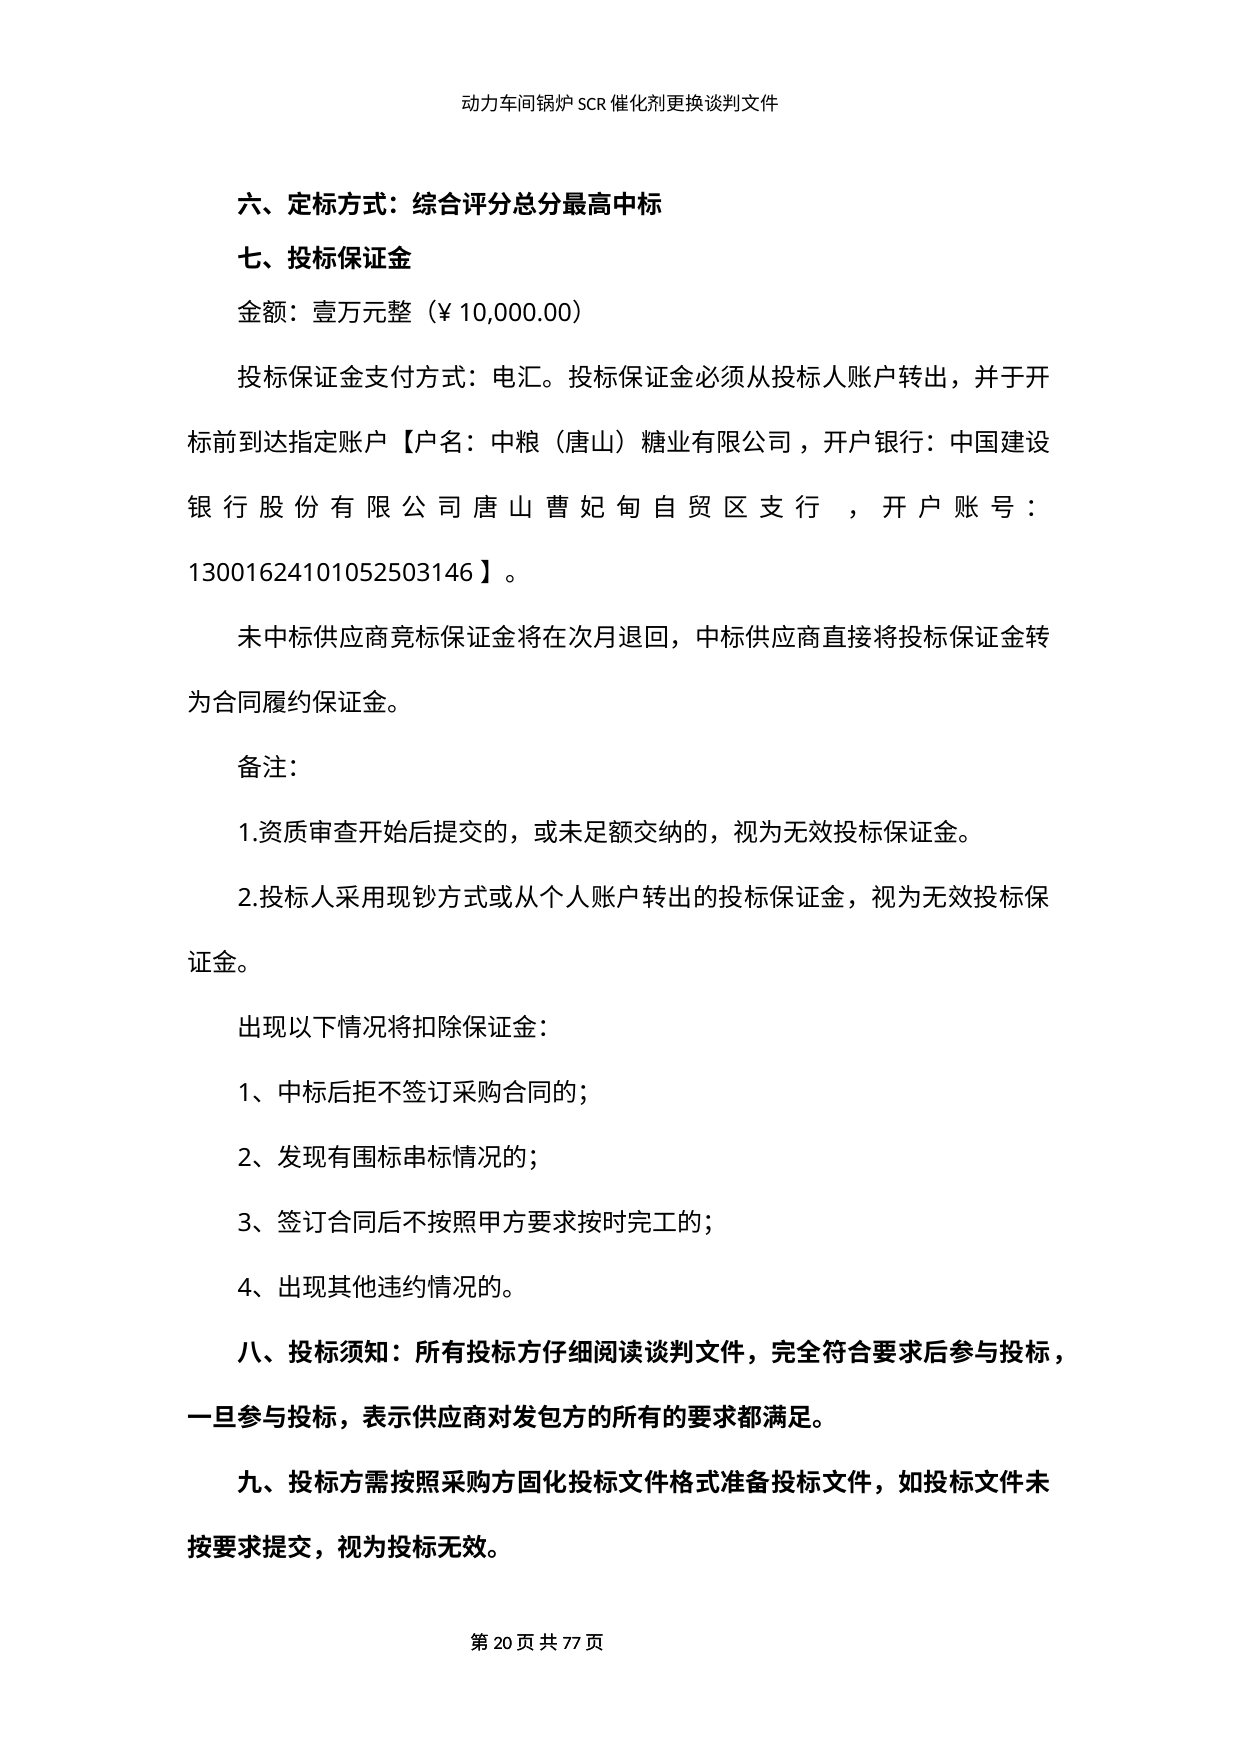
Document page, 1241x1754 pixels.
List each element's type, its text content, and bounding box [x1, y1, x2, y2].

text 六、定标方式：综合评分总分最高中标 [187, 170, 1053, 224]
text 备注： [187, 733, 1053, 798]
text 4、出现其他违约情况的。 [187, 1253, 1053, 1318]
text 八、投标须知：所有投标方仔细阅读谈判文件，完全符合要求后参与投标，一旦参与投标，表示供应商对发包方的所有的要求都满足。 [187, 1318, 1053, 1448]
text 1.资质审查开始后提交的，或未足额交纳的，视为无效投标保证金。 [187, 798, 1053, 863]
text 投标保证金支付方式：电汇。投标保证金必须从投标人账户转出，并于开标前到达指定账户【户名：中粮（唐山）糖业有限公司 ，开户银行：中国建设银行股份有限公司唐山曹妃甸自贸区支行 ，开户账号：13001624101052503146 】。 [187, 343, 1053, 603]
text 3、签订合同后不按照甲方要求按时完工的； [187, 1188, 1053, 1253]
text 未中标供应商竞标保证金将在次月退回，中标供应商直接将投标保证金转为合同履约保证金。 [187, 603, 1053, 733]
text 2、发现有围标串标情况的； [187, 1123, 1053, 1188]
text 1、中标后拒不签订采购合同的； [187, 1058, 1053, 1123]
text 金额：壹万元整（¥ 10,000.00） [187, 278, 1053, 343]
text 七、投标保证金 [187, 224, 1053, 278]
text 2.投标人采用现钞方式或从个人账户转出的投标保证金，视为无效投标保证金。 [187, 863, 1053, 993]
text 出现以下情况将扣除保证金： [187, 993, 1053, 1058]
text 九、投标方需按照采购方固化投标文件格式准备投标文件，如投标文件未按要求提交，视为投标无效。 [187, 1448, 1053, 1578]
